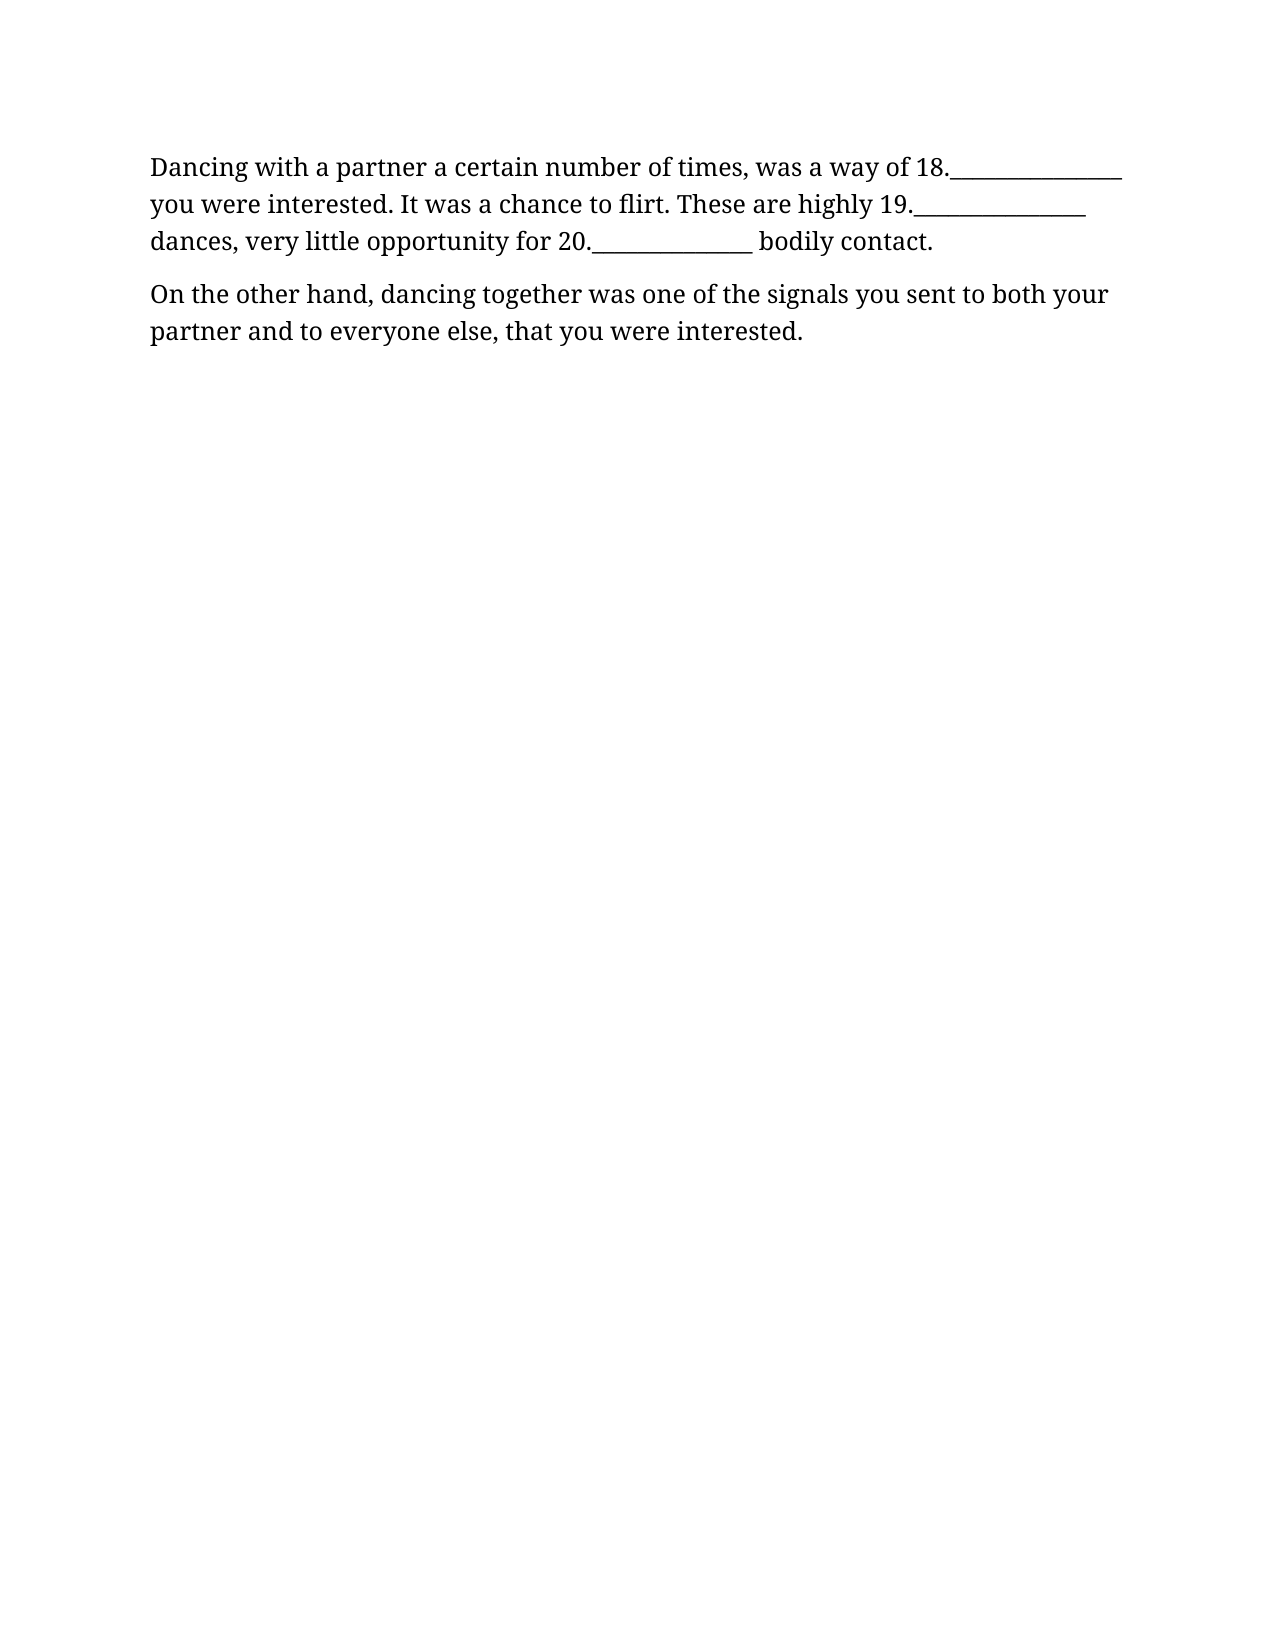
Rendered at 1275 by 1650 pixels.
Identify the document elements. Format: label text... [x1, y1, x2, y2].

text On the other hand, dancing together was one of the signals you sent to both your partner and to everyone else, that you were interested. [150, 277, 1125, 348]
text Dancing with a partner a certain number of times, was a way of 18._______________ you were interested. It was a chance to flirt. These are highly 19._______________ dances, very little opportunity for 20.______________ bodily contact. [150, 150, 1125, 258]
